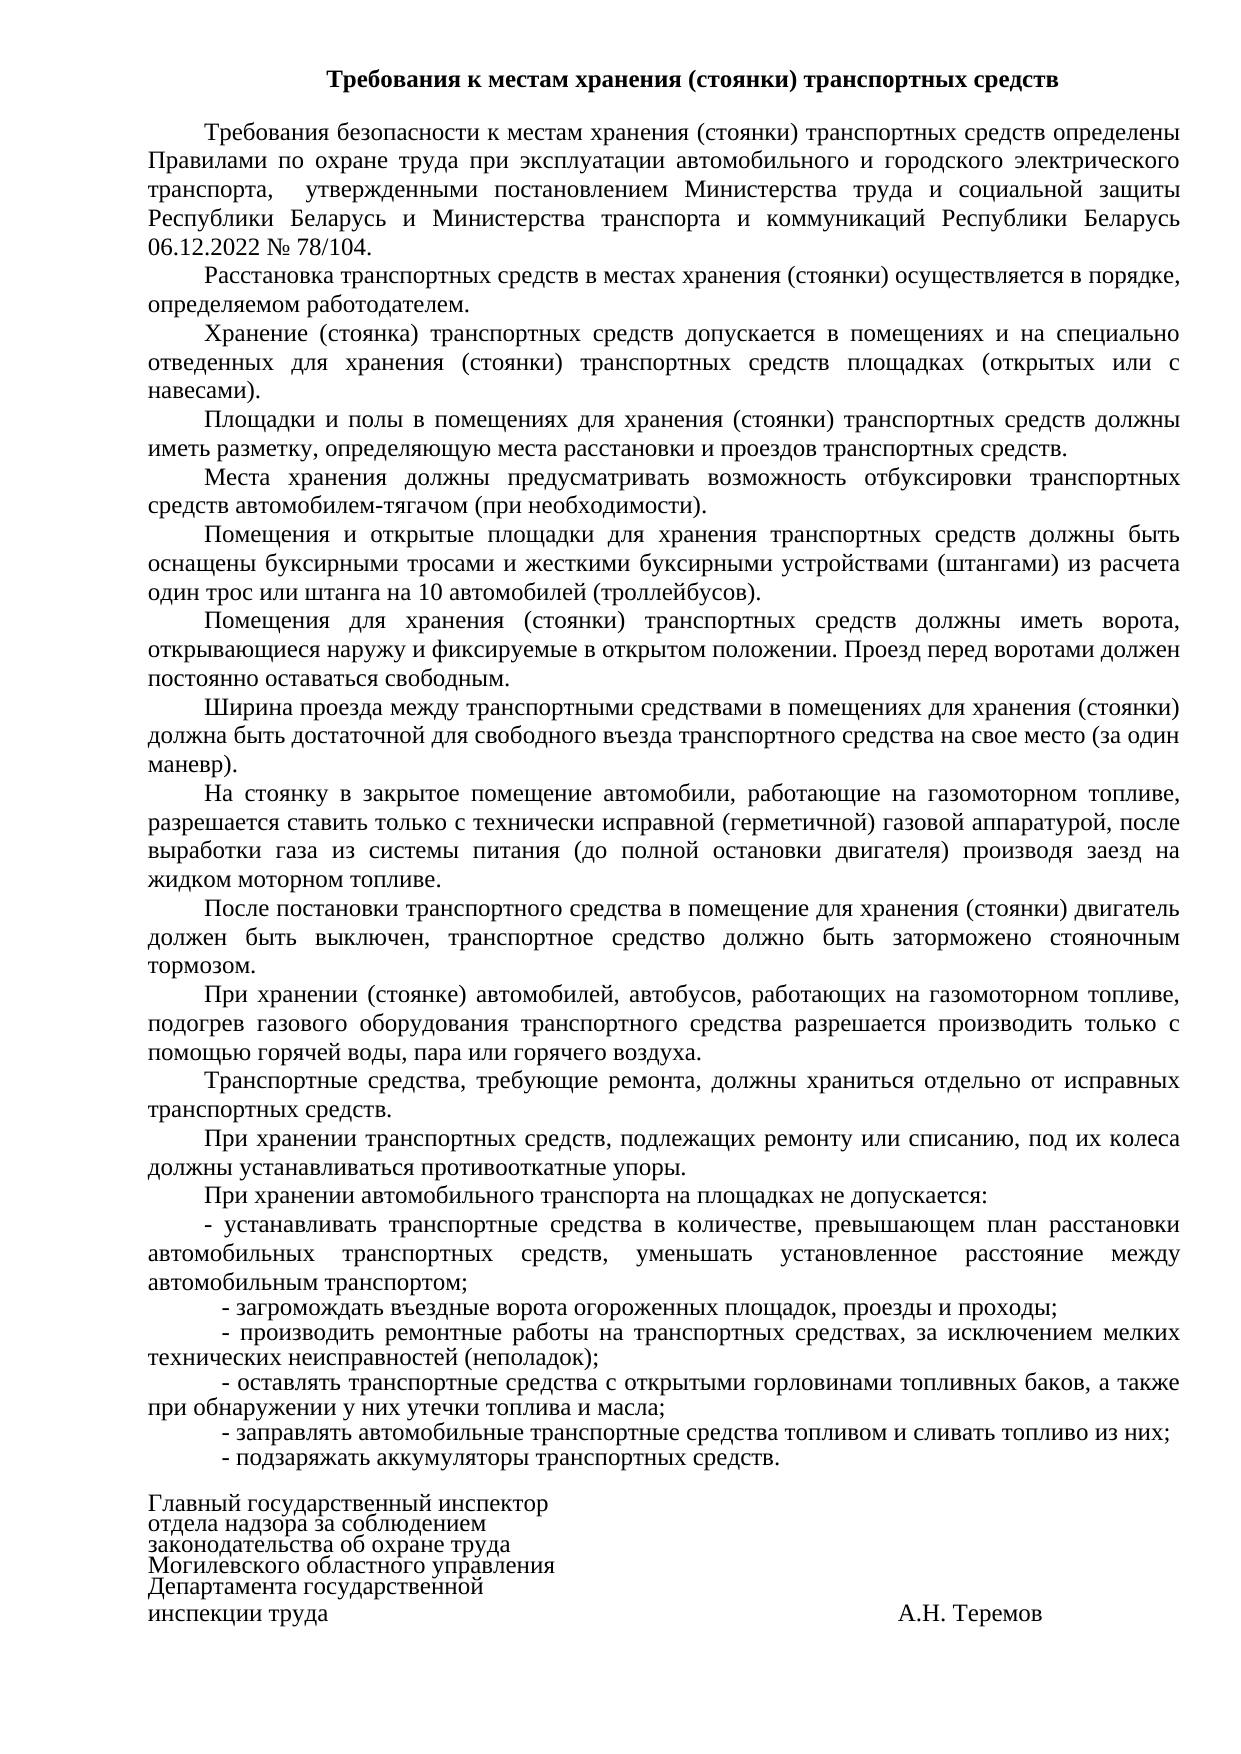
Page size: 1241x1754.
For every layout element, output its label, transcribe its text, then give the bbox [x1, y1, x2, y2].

text После постановки транспортного средства в помещение для хранения (стоянки) двигатель должен быть выключен, транспортное средство должно быть заторможено стояночным тормозом. [148, 893, 1181, 979]
text Могилевского областного управления [148, 1557, 1181, 1578]
text - производить ремонтные работы на транспортных средствах, за исключением мелких технических неисправностей (неполадок); [148, 1320, 1181, 1370]
text При хранении автомобильного транспорта на площадках не допускается: [148, 1180, 1181, 1209]
text Места хранения должны предусматривать возможность отбуксировки транспортных средств автомобилем-тягачом (при необходимости). [148, 462, 1181, 519]
text инспекции труда А.Н. Теремов [148, 1598, 1181, 1627]
text - заправлять автомобильные транспортные средства топливом и сливать топливо из них; [148, 1420, 1181, 1445]
text Расстановка транспортных средств в местах хранения (стоянки) осуществляется в порядке, определяемом работодателем. [148, 260, 1181, 318]
text отдела надзора за соблюдением [148, 1515, 1181, 1536]
text На стоянку в закрытое помещение автомобили, работающие на газомоторном топливе, разрешается ставить только с технически исправной (герметичной) газовой аппаратурой, после выработки газа из системы питания (до полной остановки двигателя) производя заезд на жидком моторном топливе. [148, 778, 1181, 893]
text Транспортные средства, требующие ремонта, должны храниться отдельно от исправных транспортных средств. [148, 1065, 1181, 1123]
text При хранении (стоянке) автомобилей, автобусов, работающих на газомоторном топливе, подогрев газового оборудования транспортного средства разрешается производить только с помощью горячей воды, пара или горячего воздуха. [148, 979, 1181, 1065]
text законодательства об охране труда [148, 1536, 1181, 1557]
text При хранении транспортных средств, подлежащих ремонту или списанию, под их колеса должны устанавливаться противооткатные упоры. [148, 1123, 1181, 1180]
text Помещения и открытые площадки для хранения транспортных средств должны быть оснащены буксирными тросами и жесткими буксирными устройствами (штангами) из расчета один трос или штанга на 10 автомобилей (троллейбусов). [148, 519, 1181, 605]
text Хранение (стоянка) транспортных средств допускается в помещениях и на специально отведенных для хранения (стоянки) транспортных средств площадках (открытых или с навесами). [148, 318, 1181, 404]
text Ширина проезда между транспортными средствами в помещениях для хранения (стоянки) должна быть достаточной для свободного въезда транспортного средства на свое место (за один маневр). [148, 692, 1181, 778]
text Департамента государственной [161, 1578, 1181, 1598]
text - устанавливать транспортные средства в количестве, превышающем план расстановки автомобильных транспортных средств, уменьшать установленное расстояние между автомобильным транспортом; [148, 1209, 1181, 1295]
text - подзаряжать аккумуляторы транспортных средств. [148, 1445, 1181, 1470]
text Требования безопасности к местам хранения (стоянки) транспортных средств определены Правилами по охране труда при эксплуатации автомобильного и городского электрического транспорта, утвержденными постановлением Министерства труда и социальной защиты Республики Беларусь и Министерства транспорта и коммуникаций Республики Беларусь 06.12.2022 № 78/104. [148, 117, 1181, 260]
text - оставлять транспортные средства с открытыми горловинами топливных баков, а также при обнаружении у них утечки топлива и масла; [148, 1370, 1181, 1420]
text Главный государственный инспектор [148, 1494, 1181, 1515]
text Площадки и полы в помещениях для хранения (стоянки) транспортных средств должны иметь разметку, определяющую места расстановки и проездов транспортных средств. [148, 404, 1181, 462]
text Помещения для хранения (стоянки) транспортных средств должны иметь ворота, открывающиеся наружу и фиксируемые в открытом положении. Проезд перед воротами должен постоянно оставаться свободным. [148, 605, 1181, 692]
text Требования к местам хранения (стоянки) транспортных средств [148, 64, 1181, 93]
text - загромождать въездные ворота огороженных площадок, проезды и проходы; [148, 1295, 1181, 1320]
